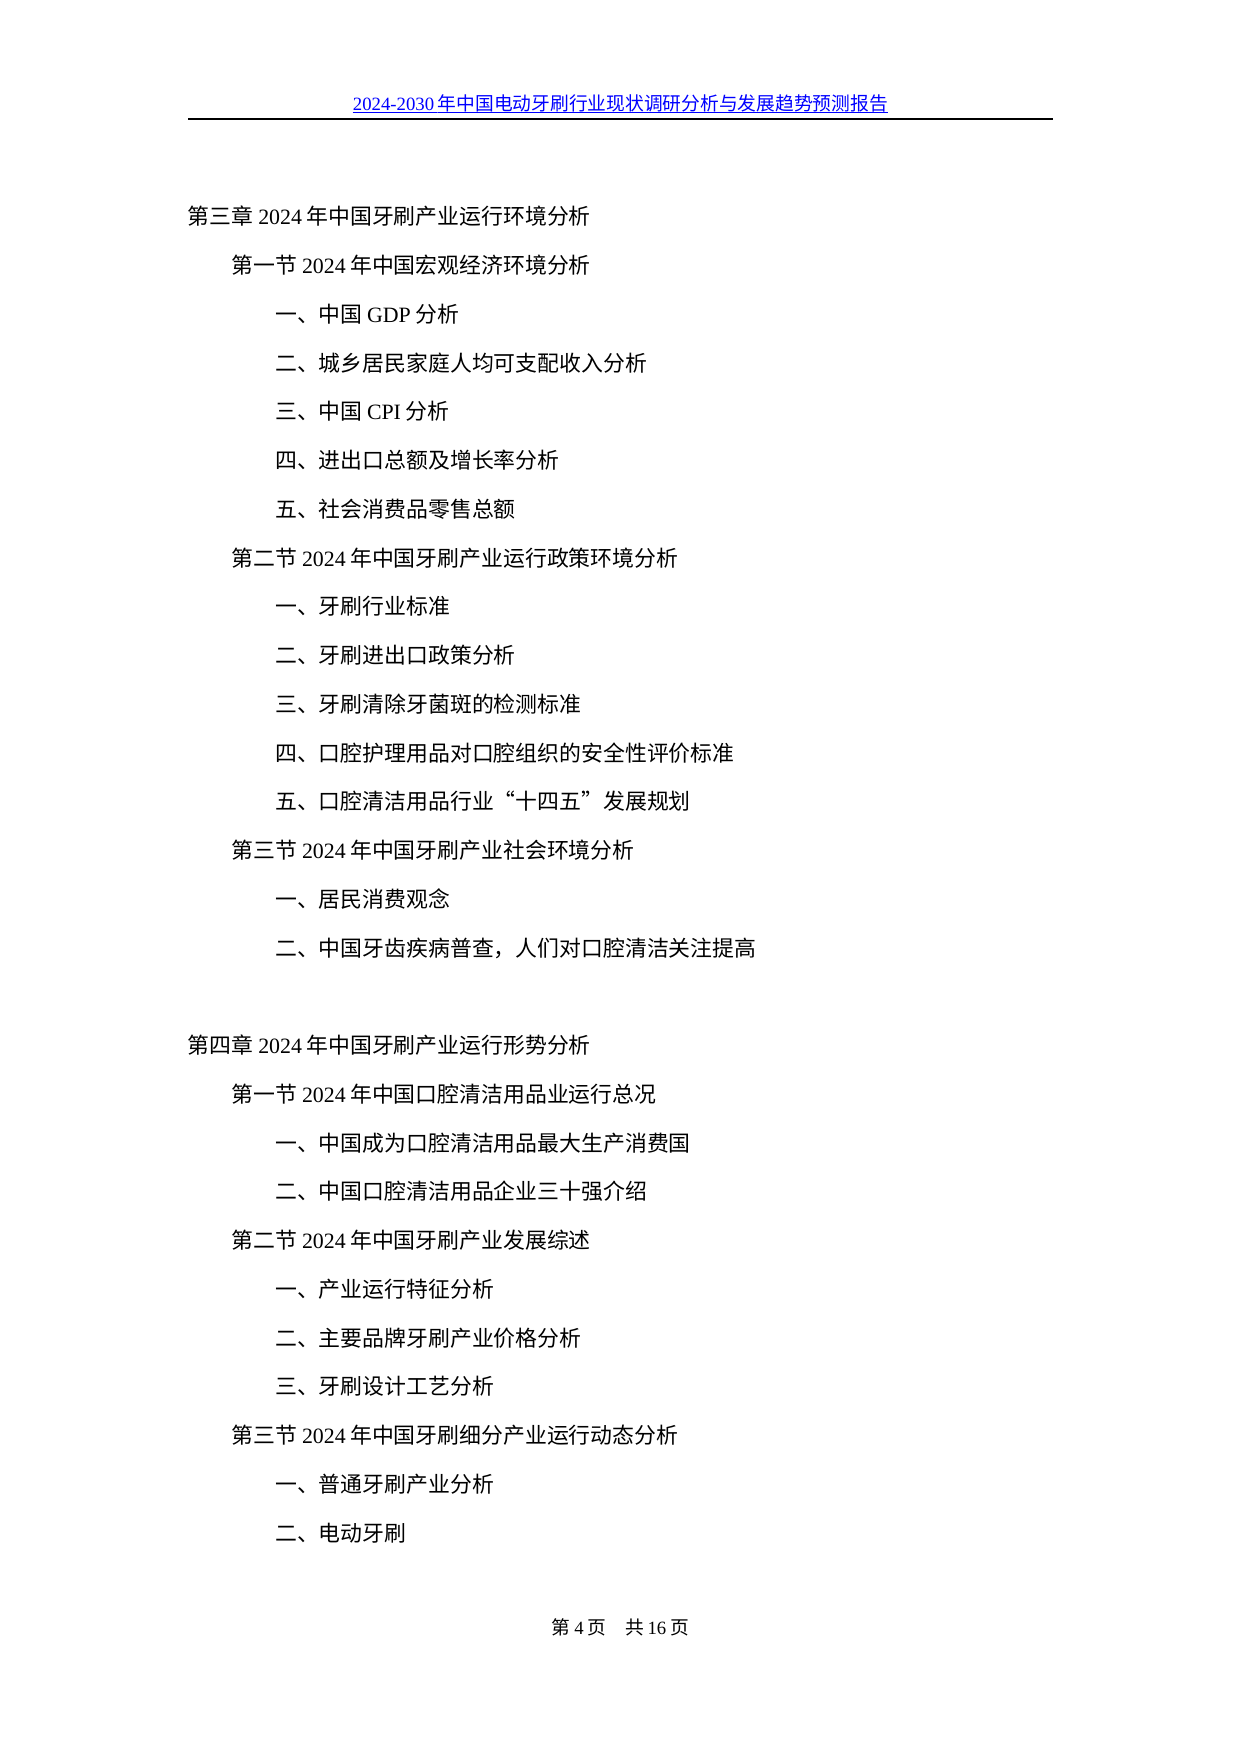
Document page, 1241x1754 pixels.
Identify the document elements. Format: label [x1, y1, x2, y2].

text [187, 150, 1053, 1548]
